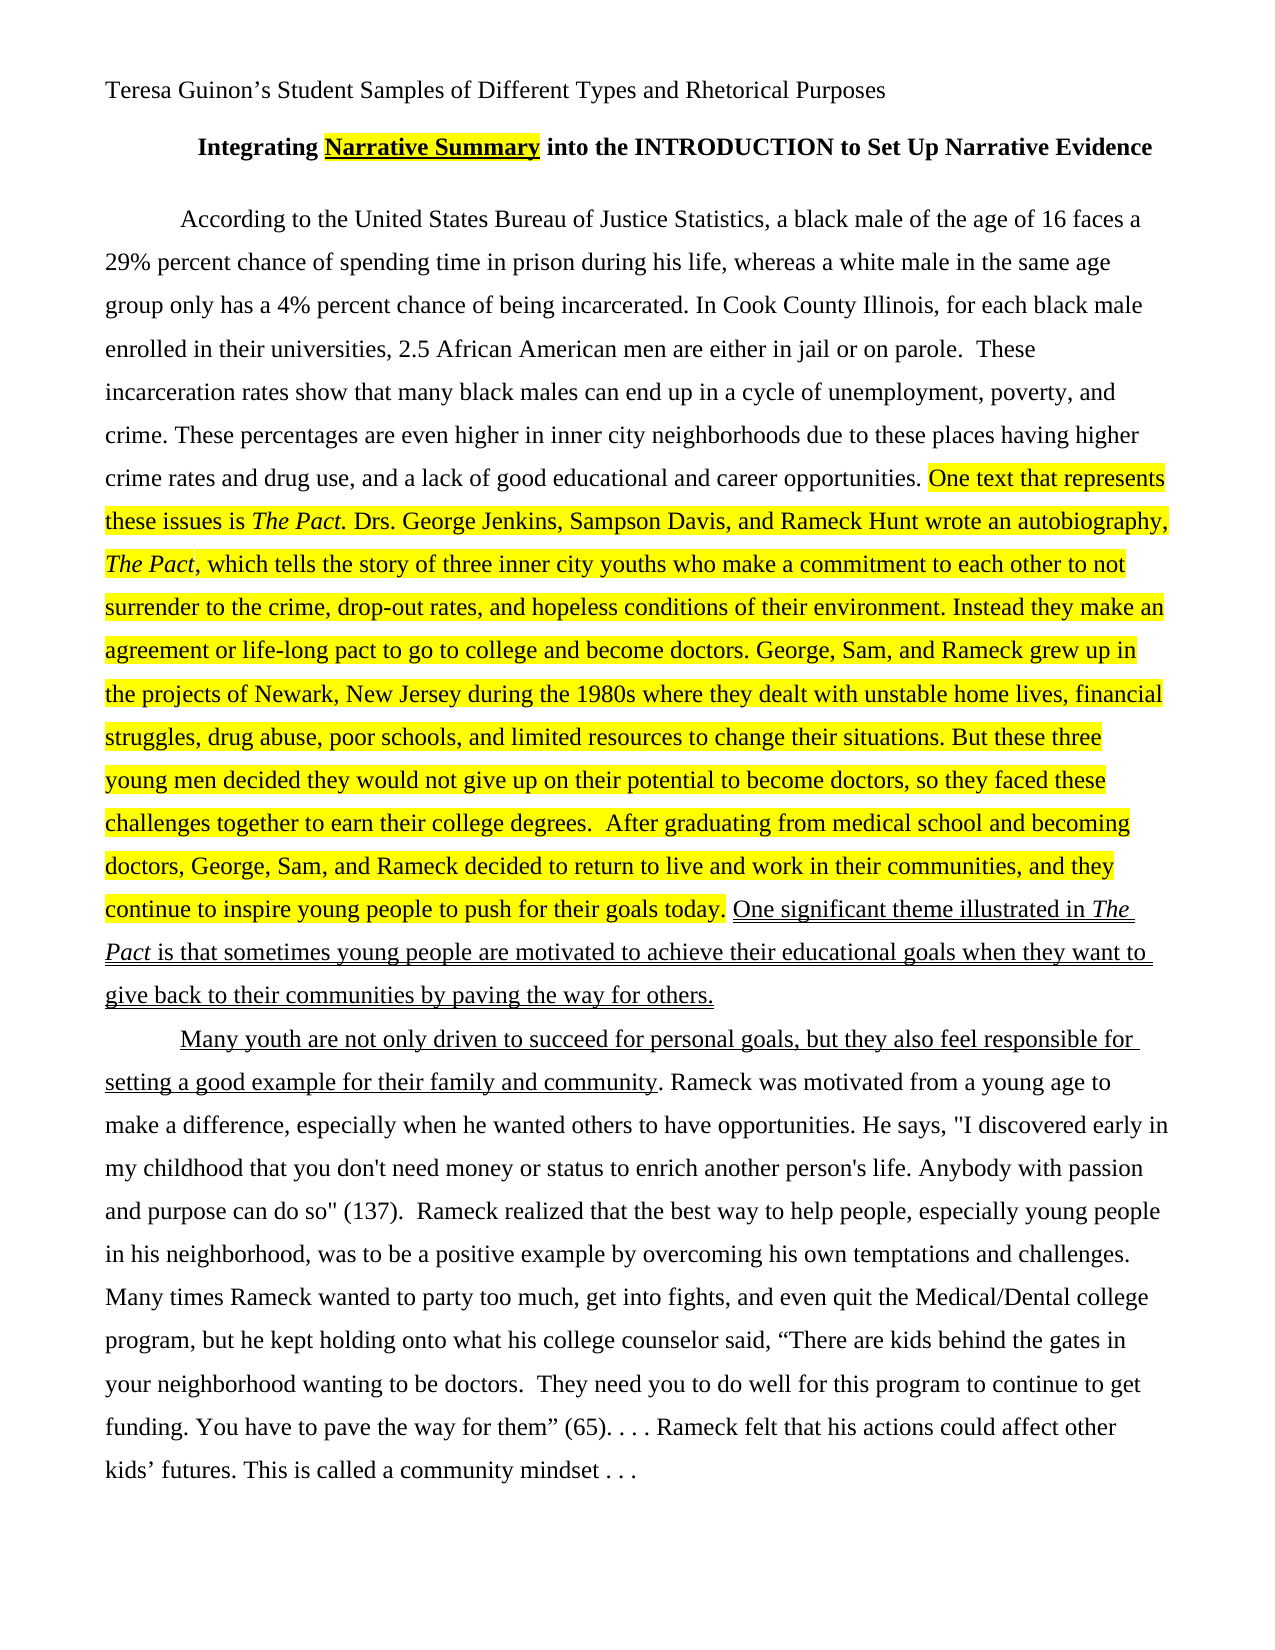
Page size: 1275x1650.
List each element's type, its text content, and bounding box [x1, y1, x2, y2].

text Integrating Narrative Summary into the INTRODUCTION to Set Up Narrative Evidence [105, 132, 1170, 161]
text According to the United States Bureau of Justice Statistics, a black male of the age of 16 faces a 29% percent chance of spending time in prison during his life, whereas a white male in the same age group only has a 4% percent chance of being incarcerated. In Cook County Illinois, for each black male enrolled in their universities, 2.5 African American men are either in jail or on parole. These incarceration rates show that many black males can end up in a cycle of unemployment, poverty, and crime. These percentages are even higher in inner city neighborhoods due to these places having higher crime rates and drug use, and a lack of good educational and career opportunities. One text that represents these issues is The Pact. Drs. George Jenkins, Sampson Davis, and Rameck Hunt wrote an autobiography, The Pact, which tells the story of three inner city youths who make a commitment to each other to not surrender to the crime, drop-out rates, and hopeless conditions of their environment. Instead they make an agreement or life-long pact to go to college and become doctors. George, Sam, and Rameck grew up in the projects of Newark, New Jersey during the 1980s where they dealt with unstable home lives, financial struggles, drug abuse, poor schools, and limited resources to change their situations. But these three young men decided they would not give up on their potential to become doctors, so they faced these challenges together to earn their college degrees. After graduating from medical school and becoming doctors, George, Sam, and Rameck decided to return to live and work in their communities, and they continue to inspire young people to push for their goals today. One significant theme illustrated in The Pact is that sometimes young people are motivated to achieve their educational goals when they want to give back to their communities by paving the way for others. [105, 204, 1170, 1009]
text Many youth are not only driven to succeed for personal goals, but they also feel responsible for setting a good example for their family and community. Rameck was motivated from a young age to make a difference, especially when he wanted others to have opportunities. He says, "I discovered early in my childhood that you don't need money or status to enrich another person's life. Anybody with passion and purpose can do so" (137). Rameck realized that the best way to help people, especially young people in his neighborhood, was to be a positive example by overcoming his own temptations and challenges. Many times Rameck wanted to party too much, get into fights, and even quit the Medical/Dental college program, but he kept holding onto what his college counselor said, “There are kids behind the gates in your neighborhood wanting to be doctors. They need you to do well for this program to continue to get funding. You have to pave the way for them” (65). . . . Rameck felt that his actions could affect other kids’ futures. This is called a community mindset . . . [105, 1024, 1170, 1484]
